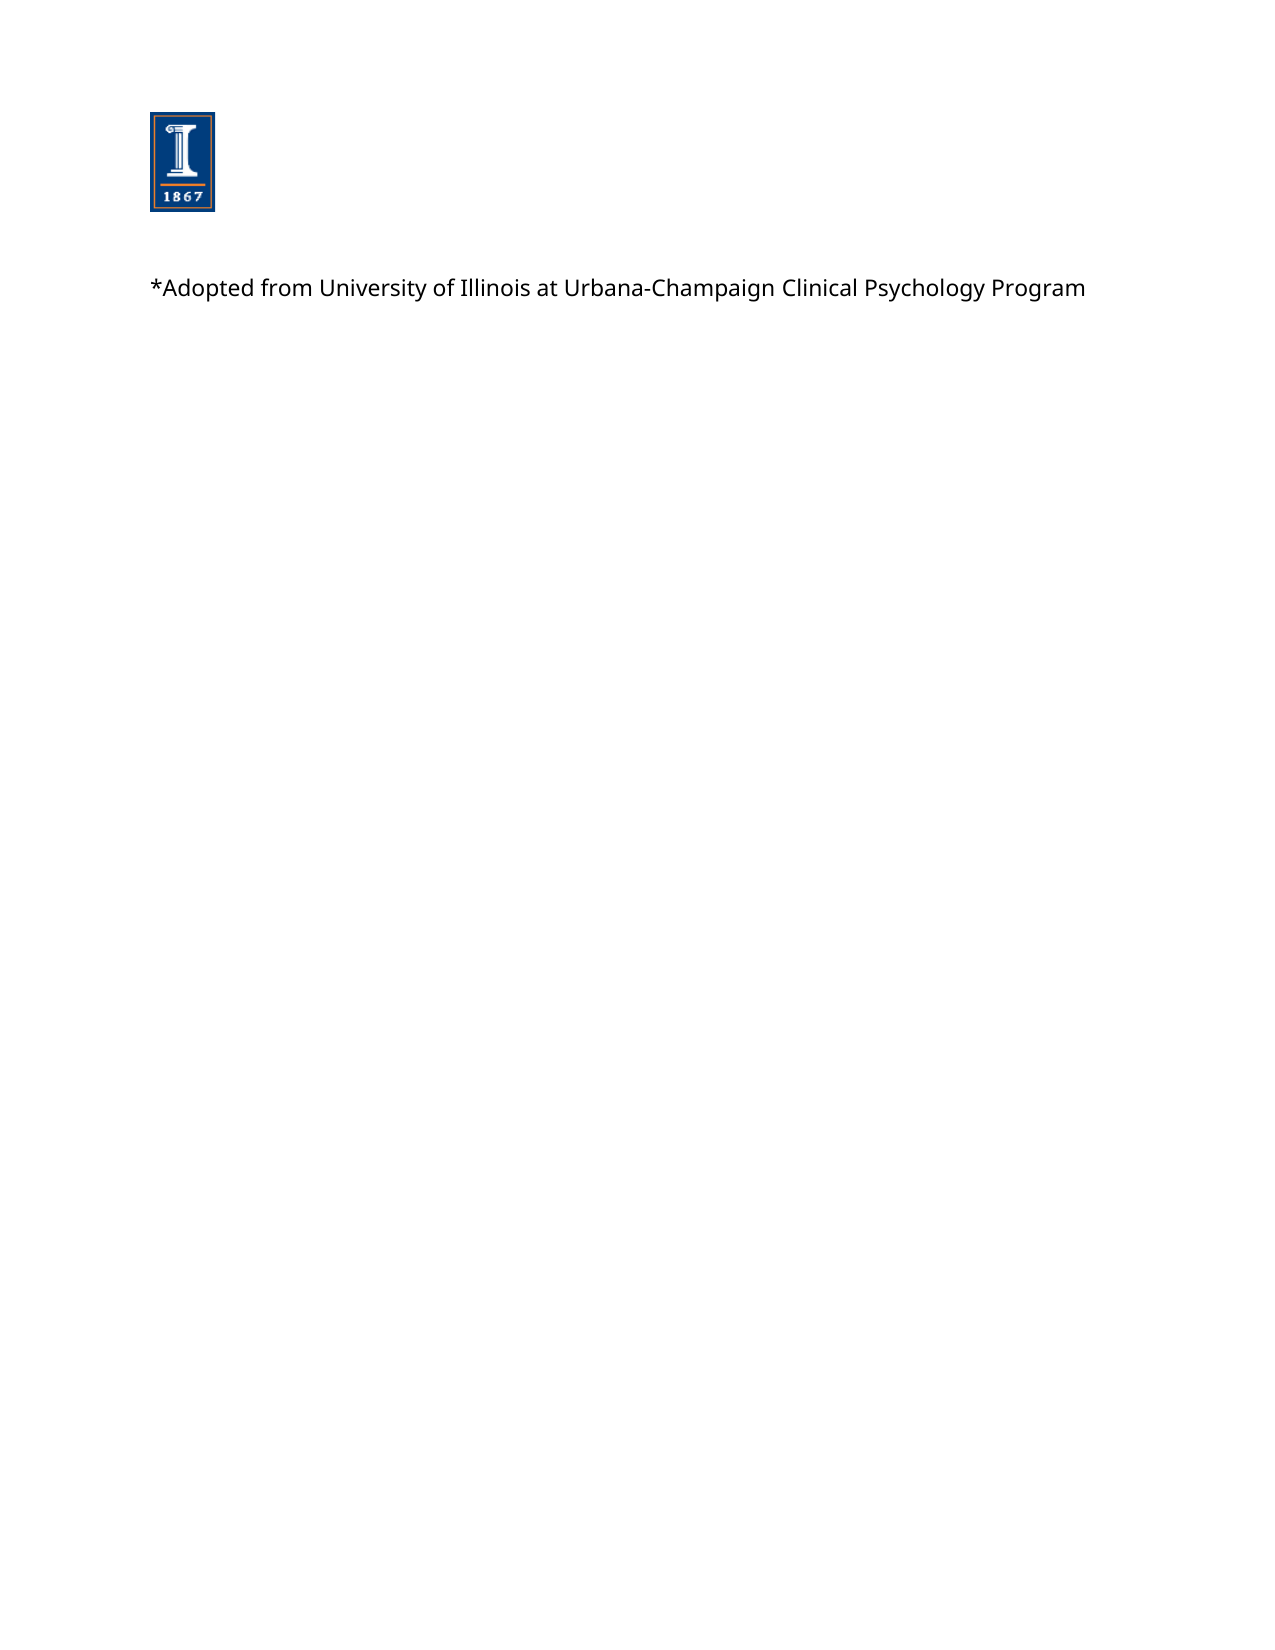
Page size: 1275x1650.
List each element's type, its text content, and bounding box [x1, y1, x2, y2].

text *Adopted from University of Illinois at Urbana-Champaign Clinical Psychology Program [150, 272, 1125, 303]
picture [150, 112, 216, 212]
